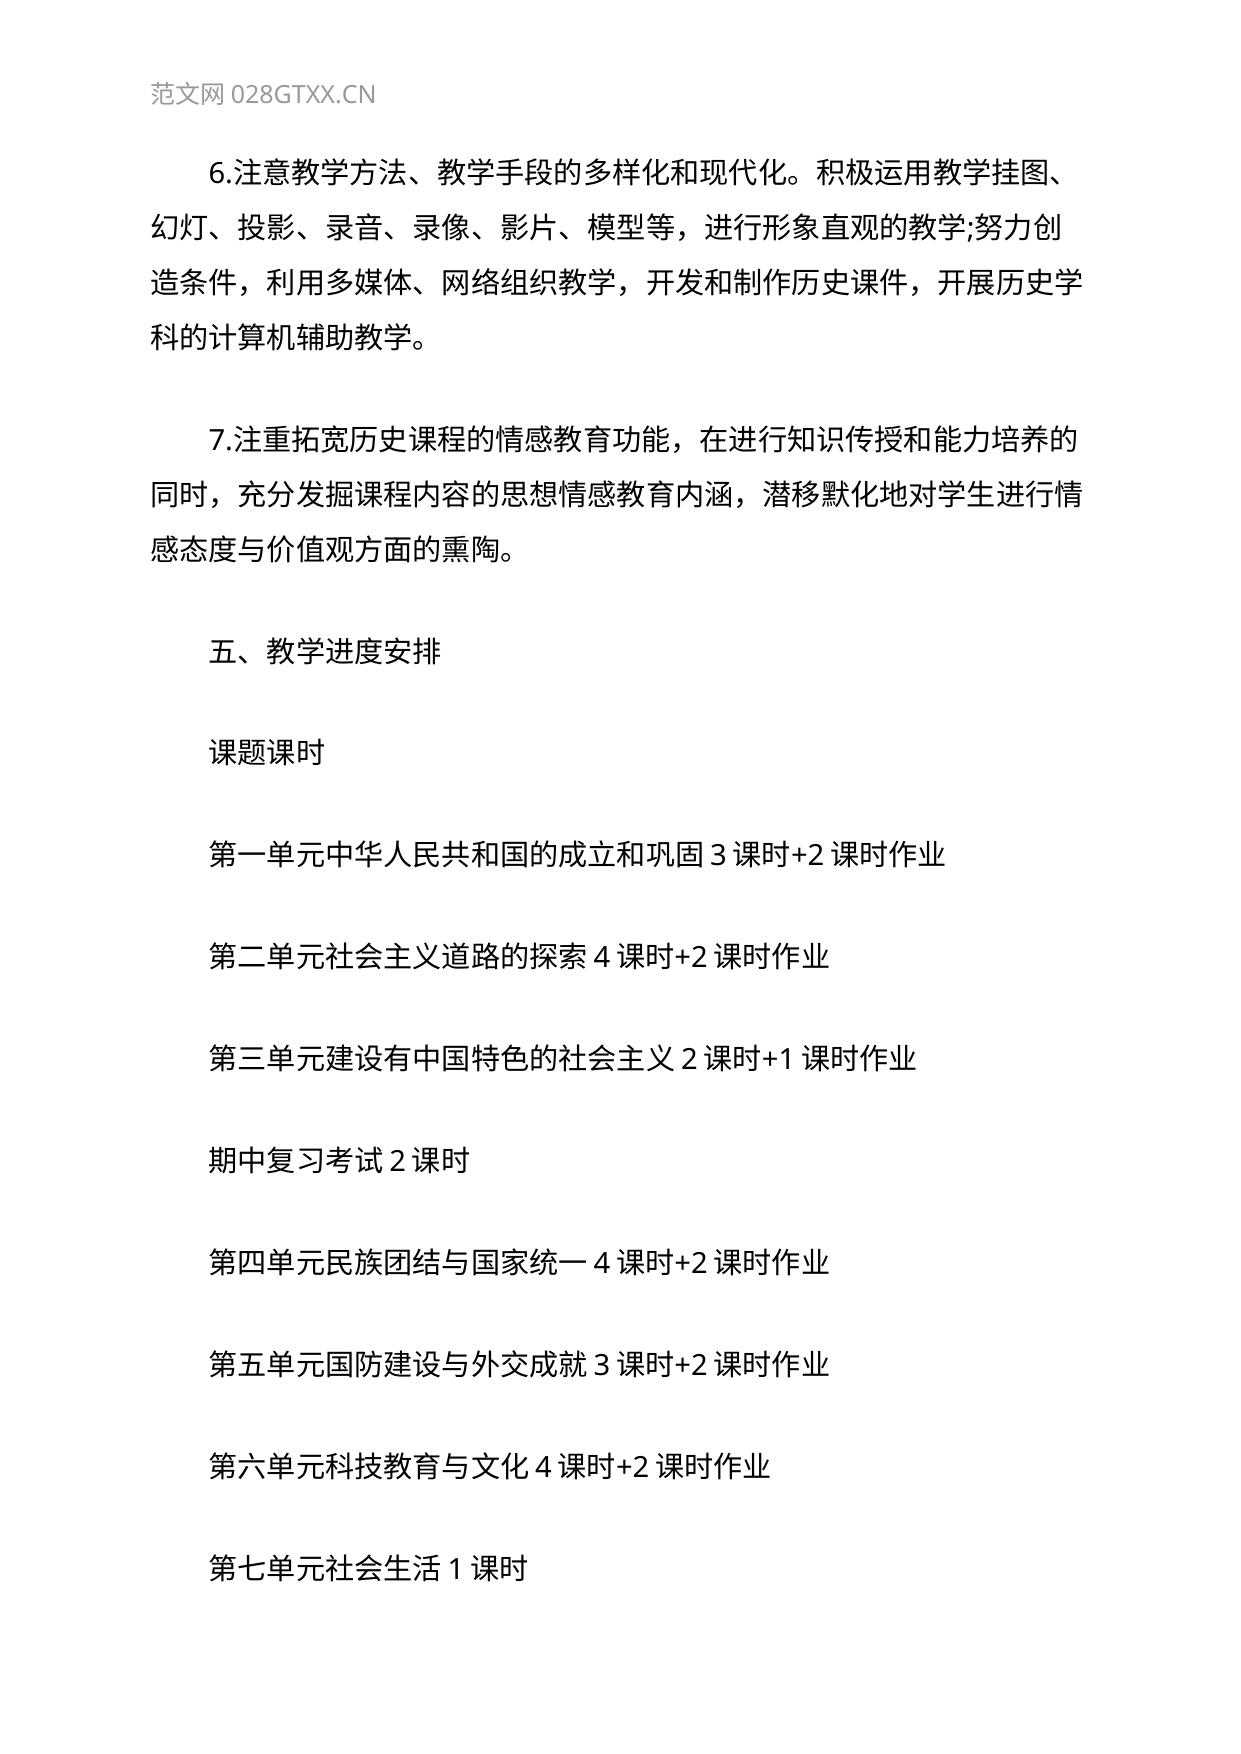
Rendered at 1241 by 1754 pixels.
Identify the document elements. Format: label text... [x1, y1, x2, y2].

text 第一单元中华人民共和国的成立和巩固3课时+2课时作业 [150, 832, 1090, 874]
text 6.注意教学方法、教学手段的多样化和现代化。积极运用教学挂图、幻灯、投影、录音、录像、影片、模型等，进行形象直观的教学;努力创造条件，利用多媒体、网络组织教学，开发和制作历史课件，开展历史学科的计算机辅助教学。 [150, 150, 1090, 357]
text 第五单元国防建设与外交成就3课时+2课时作业 [150, 1342, 1090, 1384]
text 课题课时 [150, 730, 1090, 772]
text 第六单元科技教育与文化4课时+2课时作业 [150, 1444, 1090, 1486]
text 期中复习考试2课时 [150, 1138, 1090, 1180]
text 第七单元社会生活1课时 [150, 1546, 1090, 1588]
text 第四单元民族团结与国家统一4课时+2课时作业 [150, 1240, 1090, 1282]
text 第三单元建设有中国特色的社会主义2课时+1课时作业 [150, 1036, 1090, 1078]
text 7.注重拓宽历史课程的情感教育功能，在进行知识传授和能力培养的同时，充分发掘课程内容的思想情感教育内涵，潜移默化地对学生进行情感态度与价值观方面的熏陶。 [150, 417, 1090, 569]
text 五、教学进度安排 [150, 628, 1090, 671]
text 第二单元社会主义道路的探索4课时+2课时作业 [150, 934, 1090, 976]
